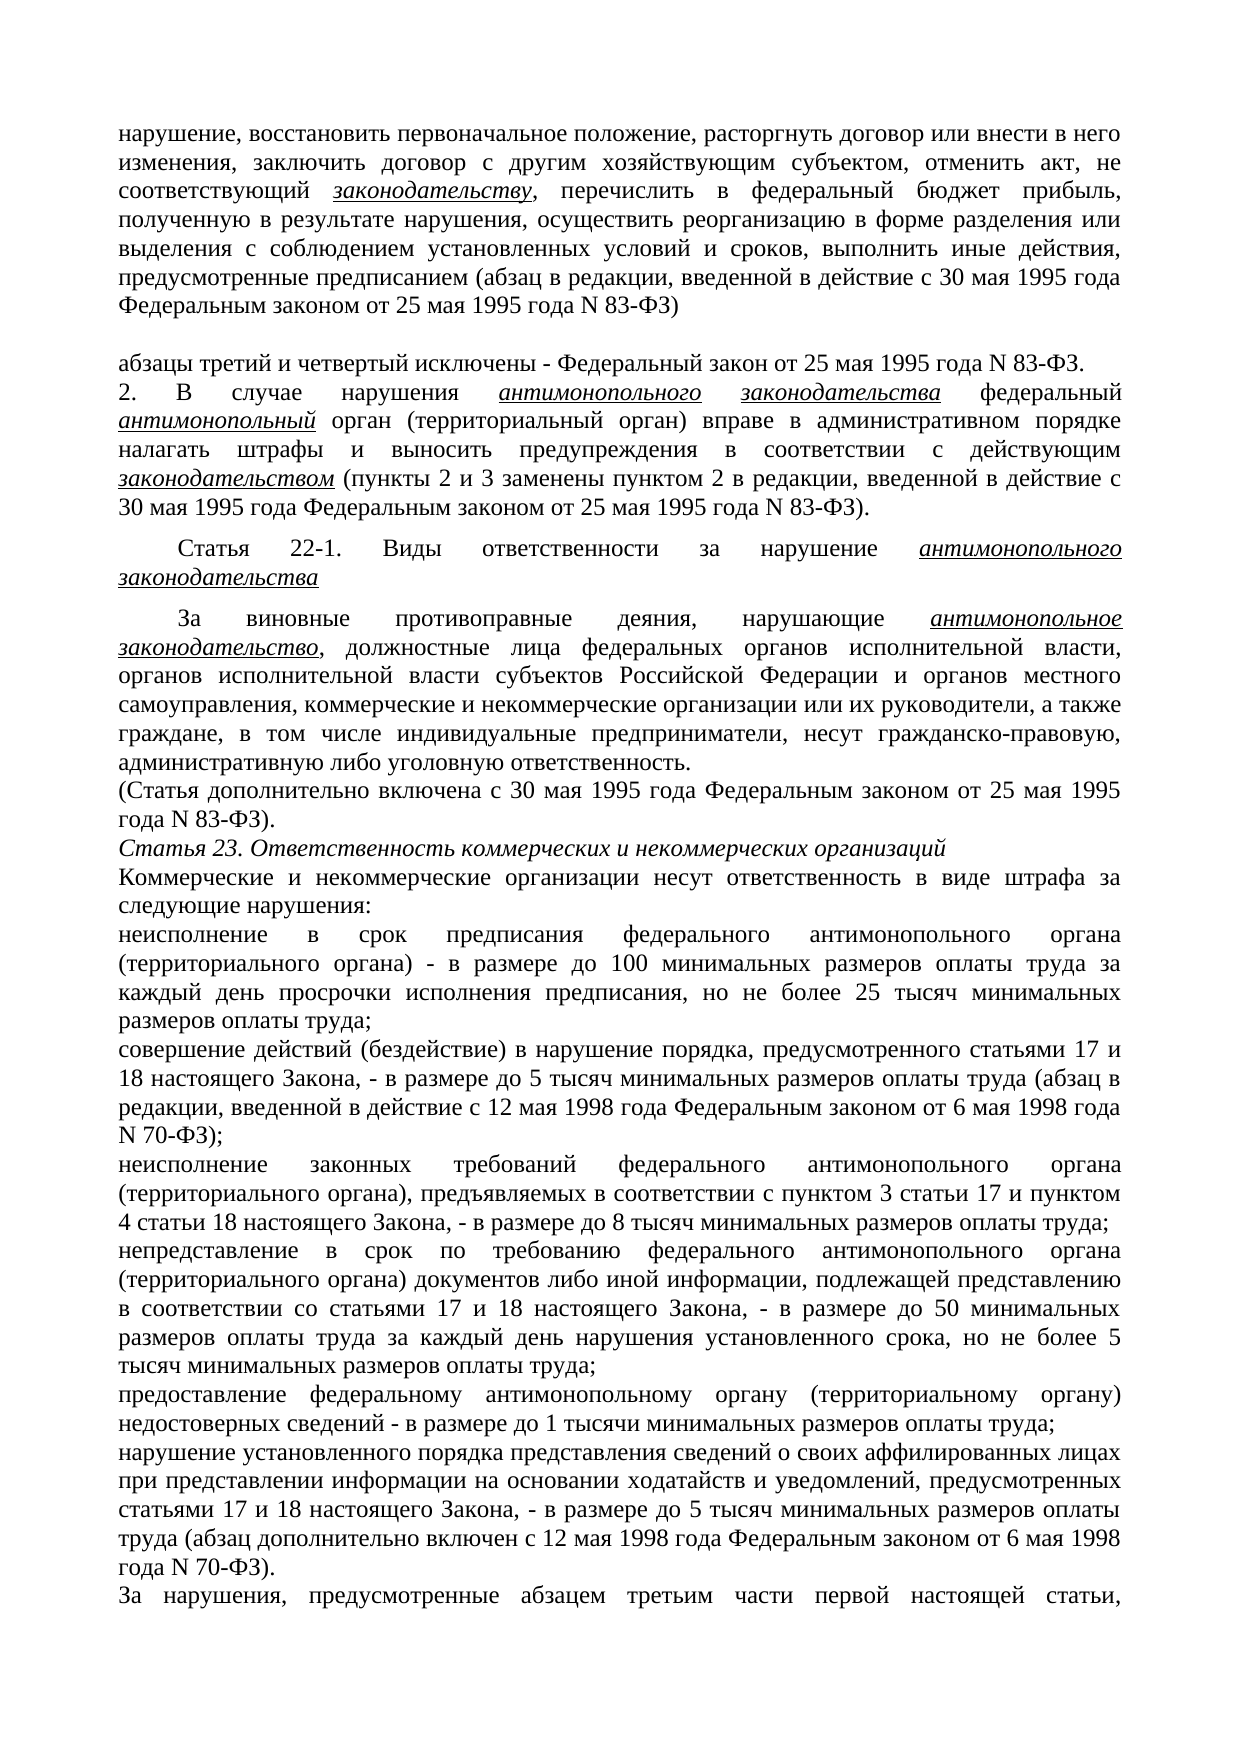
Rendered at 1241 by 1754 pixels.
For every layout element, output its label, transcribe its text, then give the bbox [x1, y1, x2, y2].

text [118, 118, 1122, 521]
text Статья 22-1. Виды ответственности за нарушение антимонопольного законодательства [118, 533, 1122, 591]
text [118, 603, 1122, 1609]
